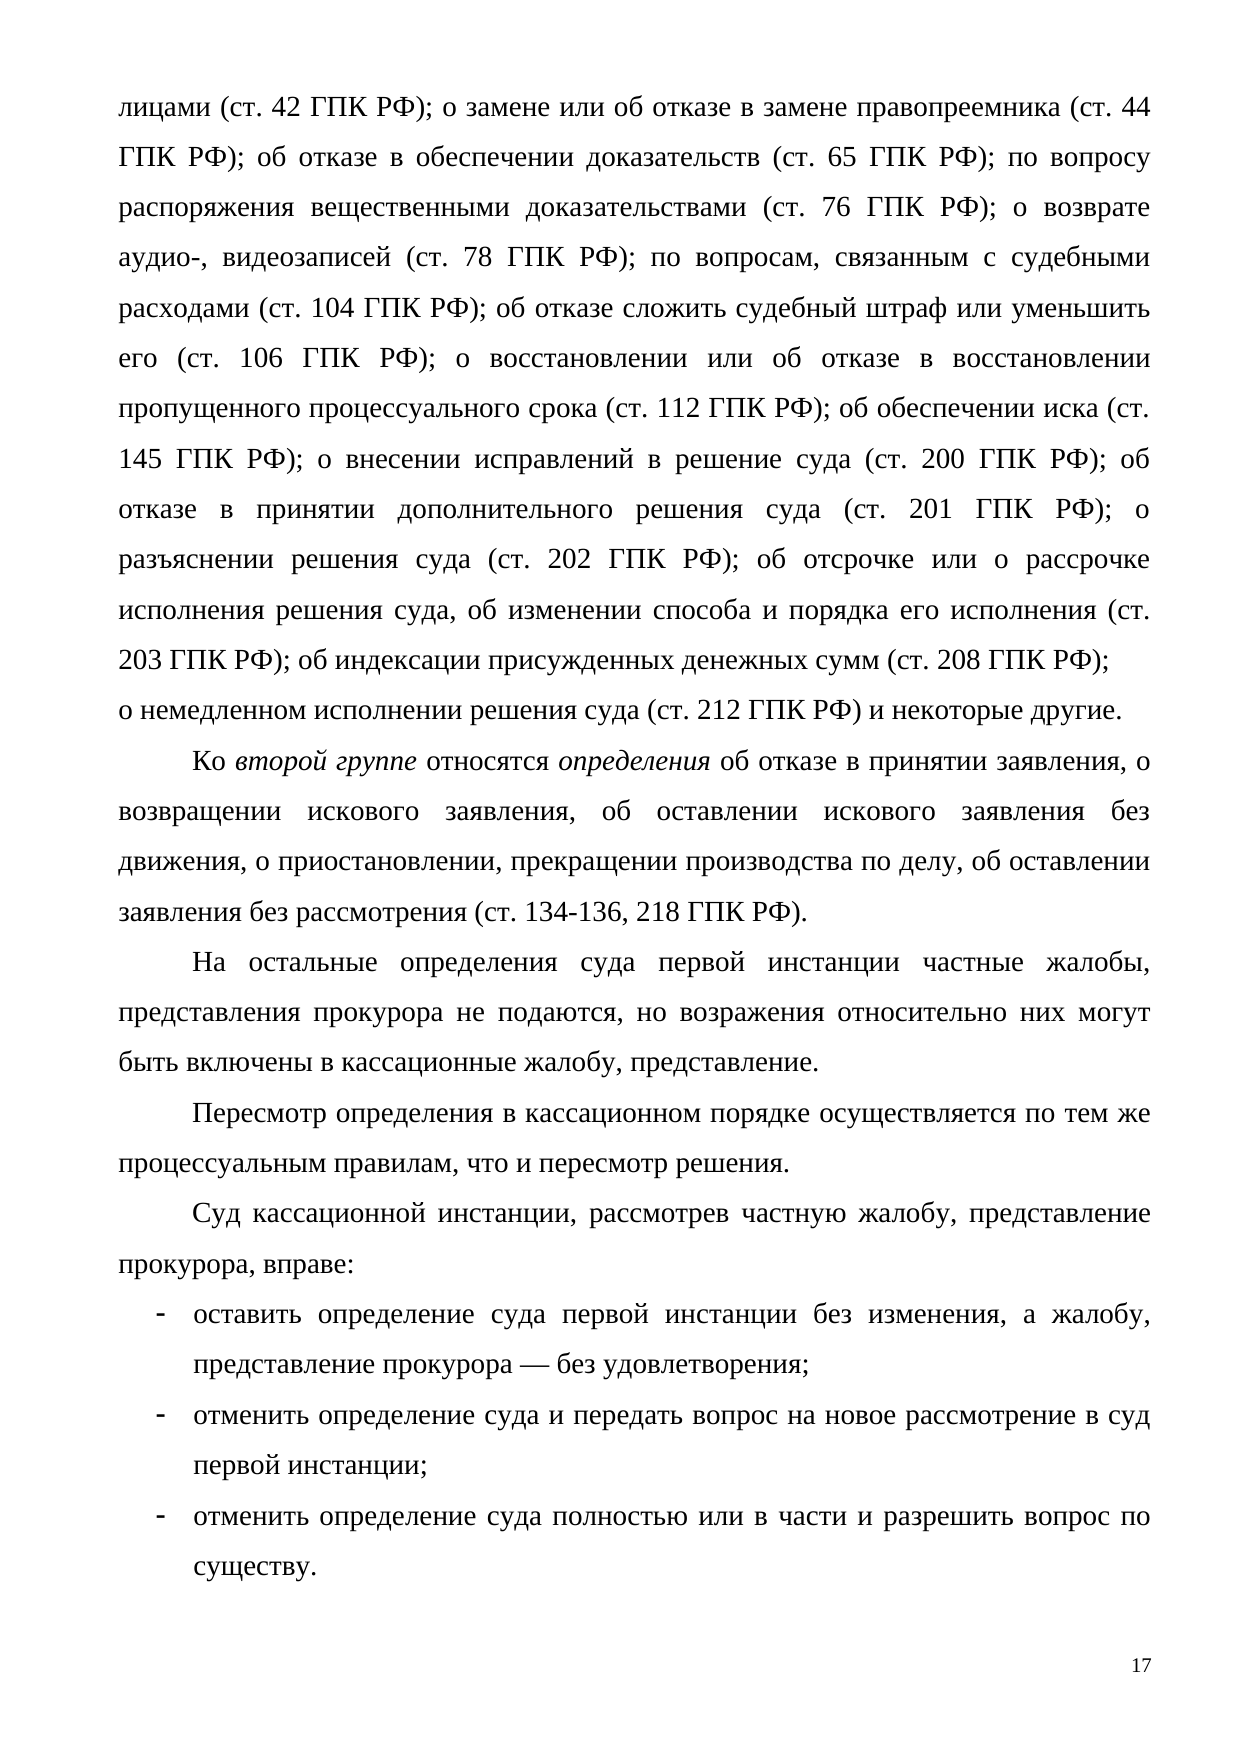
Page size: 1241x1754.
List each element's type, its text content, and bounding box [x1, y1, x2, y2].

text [118, 89, 1152, 676]
text На остальные определения суда первой инстанции частные жалобы, представления прокурора не подаются, но возражения относительно них могут быть включены в кассационные жалобу, представление. [118, 944, 1152, 1078]
text Ко второй группе относятся определения об отказе в принятии заявления, о возвращении искового заявления, об оставлении искового заявления без движения, о приостановлении, прекращении производства по делу, об оставлении заявления без рассмотрения (ст. 134-136, 218 ГПК РФ). [118, 743, 1152, 927]
text о немедленном исполнении решения суда (ст. 212 ГПК РФ) и некоторые другие. [118, 692, 1152, 726]
list отменить определение суда и передать вопрос на новое рассмотрение в суд первой инстанции; [156, 1397, 1152, 1481]
text Суд кассационной инстанции, рассмотрев частную жалобу, представление прокурора, вправе: [118, 1196, 1152, 1279]
list оставить определение суда первой инстанции без изменения, а жалобу, представление прокурора — без удовлетворения; [156, 1296, 1152, 1380]
text Пересмотр определения в кассационном порядке осуществляется по тем же процессуальным правилам, что и пересмотр решения. [118, 1095, 1152, 1179]
list отменить определение суда полностью или в части и разрешить вопрос по существу. [156, 1498, 1152, 1582]
